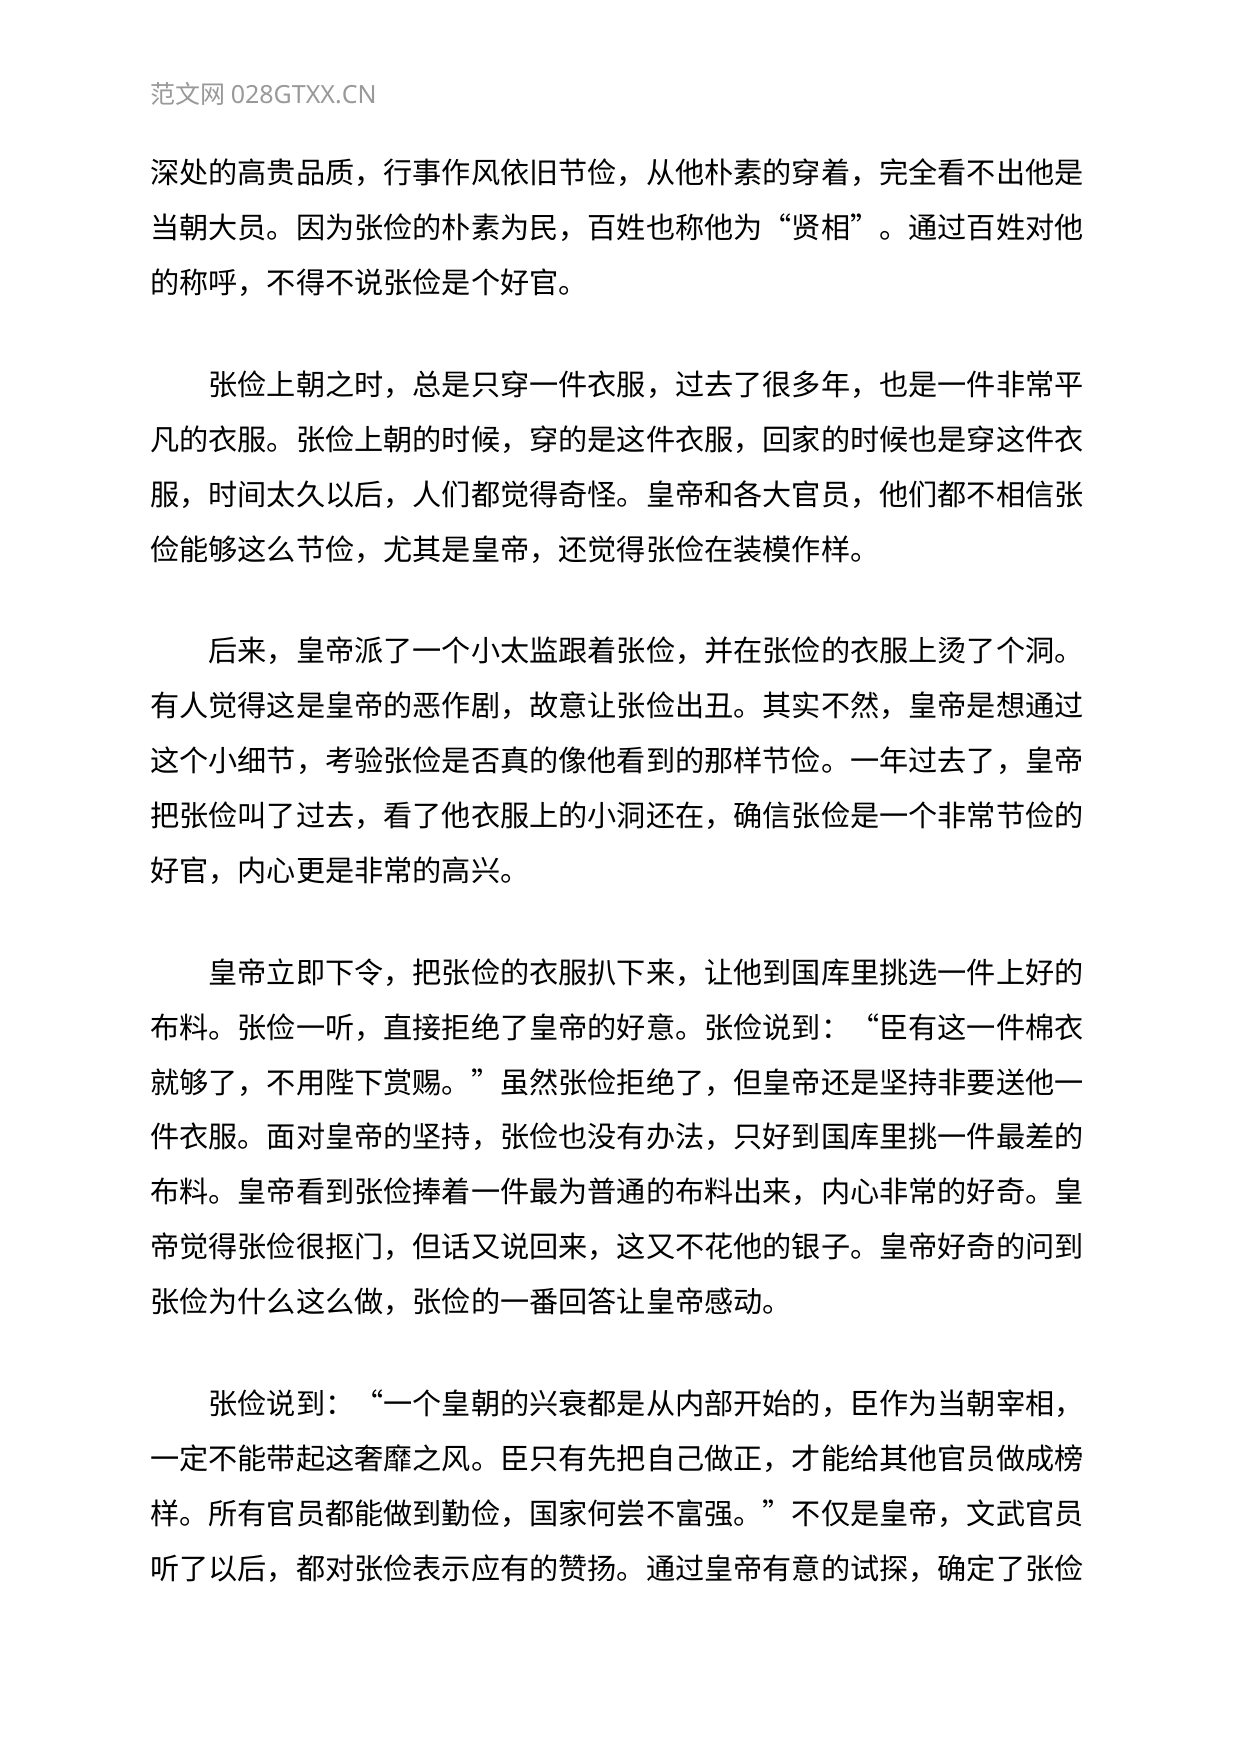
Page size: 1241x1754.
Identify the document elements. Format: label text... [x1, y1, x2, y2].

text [150, 150, 1090, 302]
text 张俭上朝之时，总是只穿一件衣服，过去了很多年，也是一件非常平凡的衣服。张俭上朝的时候，穿的是这件衣服，回家的时候也是穿这件衣服，时间太久以后，人们都觉得奇怪。皇帝和各大官员，他们都不相信张俭能够这么节俭，尤其是皇帝，还觉得张俭在装模作样。 [150, 362, 1090, 568]
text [150, 1381, 1090, 1587]
text 后来，皇帝派了一个小太监跟着张俭，并在张俭的衣服上烫了个洞。有人觉得这是皇帝的恶作剧，故意让张俭出丑。其实不然，皇帝是想通过这个小细节，考验张俭是否真的像他看到的那样节俭。一年过去了，皇帝把张俭叫了过去，看了他衣服上的小洞还在，确信张俭是一个非常节俭的好官，内心更是非常的高兴。 [150, 628, 1090, 890]
text 皇帝立即下令，把张俭的衣服扒下来，让他到国库里挑选一件上好的布料。张俭一听，直接拒绝了皇帝的好意。张俭说到：“臣有这一件棉衣就够了，不用陛下赏赐。”虽然张俭拒绝了，但皇帝还是坚持非要送他一件衣服。面对皇帝的坚持，张俭也没有办法，只好到国库里挑一件最差的布料。皇帝看到张俭捧着一件最为普通的布料出来，内心非常的好奇。皇帝觉得张俭很抠门，但话又说回来，这又不花他的银子。皇帝好奇的问到张俭为什么这么做，张俭的一番回答让皇帝感动。 [150, 949, 1090, 1321]
